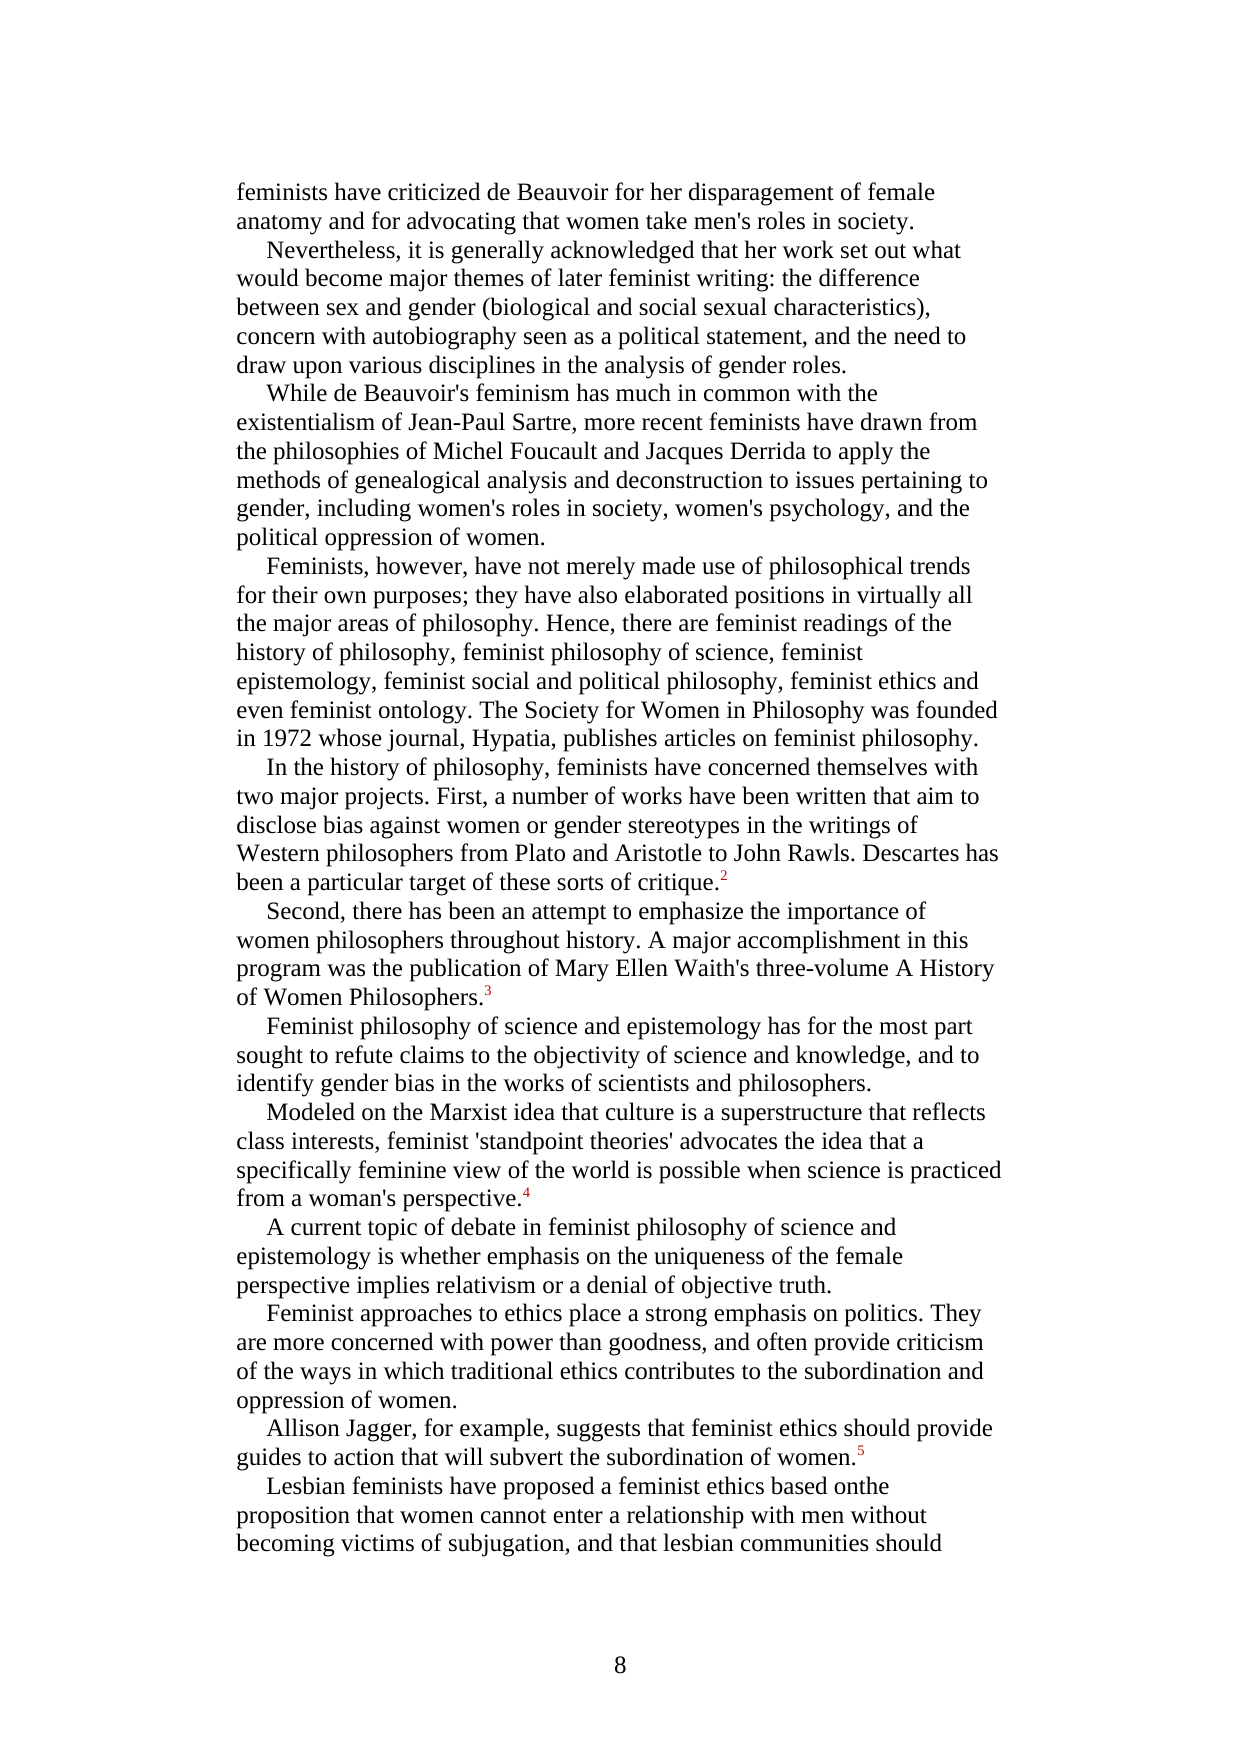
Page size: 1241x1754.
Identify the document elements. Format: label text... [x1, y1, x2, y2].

text Modeled on the Marxist idea that culture is a superstructure that reflects class interests, feminist 'standpoint theories' advocates the idea that a specifically feminine view of the world is possible when science is practiced from a woman's perspective.4 [236, 1097, 1004, 1212]
text While de Beauvoir's feminism has much in common with the existentialism of Jean-Paul Sartre, more recent feminists have drawn from the philosophies of Michel Foucault and Jacques Derrida to apply the methods of genealogical analysis and deconstruction to issues pertaining to gender, including women's roles in society, women's psychology, and the political oppression of women. [236, 378, 1004, 551]
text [236, 1471, 1004, 1557]
text Feminist philosophy of science and epistemology has for the most part sought to refute claims to the objectivity of science and knowledge, and to identify gender bias in the works of scientists and philosophers. [236, 1011, 1004, 1097]
text Second, there has been an attempt to emphasize the importance of women philosophers throughout history. A major accomplishment in this program was the publication of Mary Ellen Waith's three-volume A History of Women Philosophers.3 [236, 896, 1004, 1011]
text A current topic of debate in feminist philosophy of science and epistemology is whether emphasis on the uniqueness of the female perspective implies relativism or a denial of objective truth. [236, 1212, 1004, 1298]
text In the history of philosophy, feminists have concerned themselves with two major projects. First, a number of works have been written that aim to disclose bias against women or gender stereotypes in the writings of Western philosophers from Plato and Aristotle to John Rawls. Descartes has been a particular target of these sorts of critique.2 [236, 752, 1004, 896]
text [236, 177, 1004, 235]
text Allison Jagger, for example, suggests that feminist ethics should provide guides to action that will subvert the subordination of women.5 [236, 1413, 1004, 1471]
text Nevertheless, it is generally acknowledged that her work set out what would become major themes of later feminist writing: the difference between sex and gender (biological and social sexual characteristics), concern with autobiography seen as a political statement, and the need to draw upon various disciplines in the analysis of gender roles. [236, 235, 1004, 378]
text Feminists, however, have not merely made use of philosophical trends for their own purposes; they have also elaborated positions in virtually all the major areas of philosophy. Hence, there are feminist readings of the history of philosophy, feminist philosophy of science, feminist epistemology, feminist social and political philosophy, feminist ethics and even feminist ontology. The Society for Women in Philosophy was founded in 1972 whose journal, Hypatia, publishes articles on feminist philosophy. [236, 551, 1004, 752]
text Feminist approaches to ethics place a strong emphasis on politics. They are more concerned with power than goodness, and often provide criticism of the ways in which traditional ethics contributes to the subordination and oppression of women. [236, 1298, 1004, 1413]
